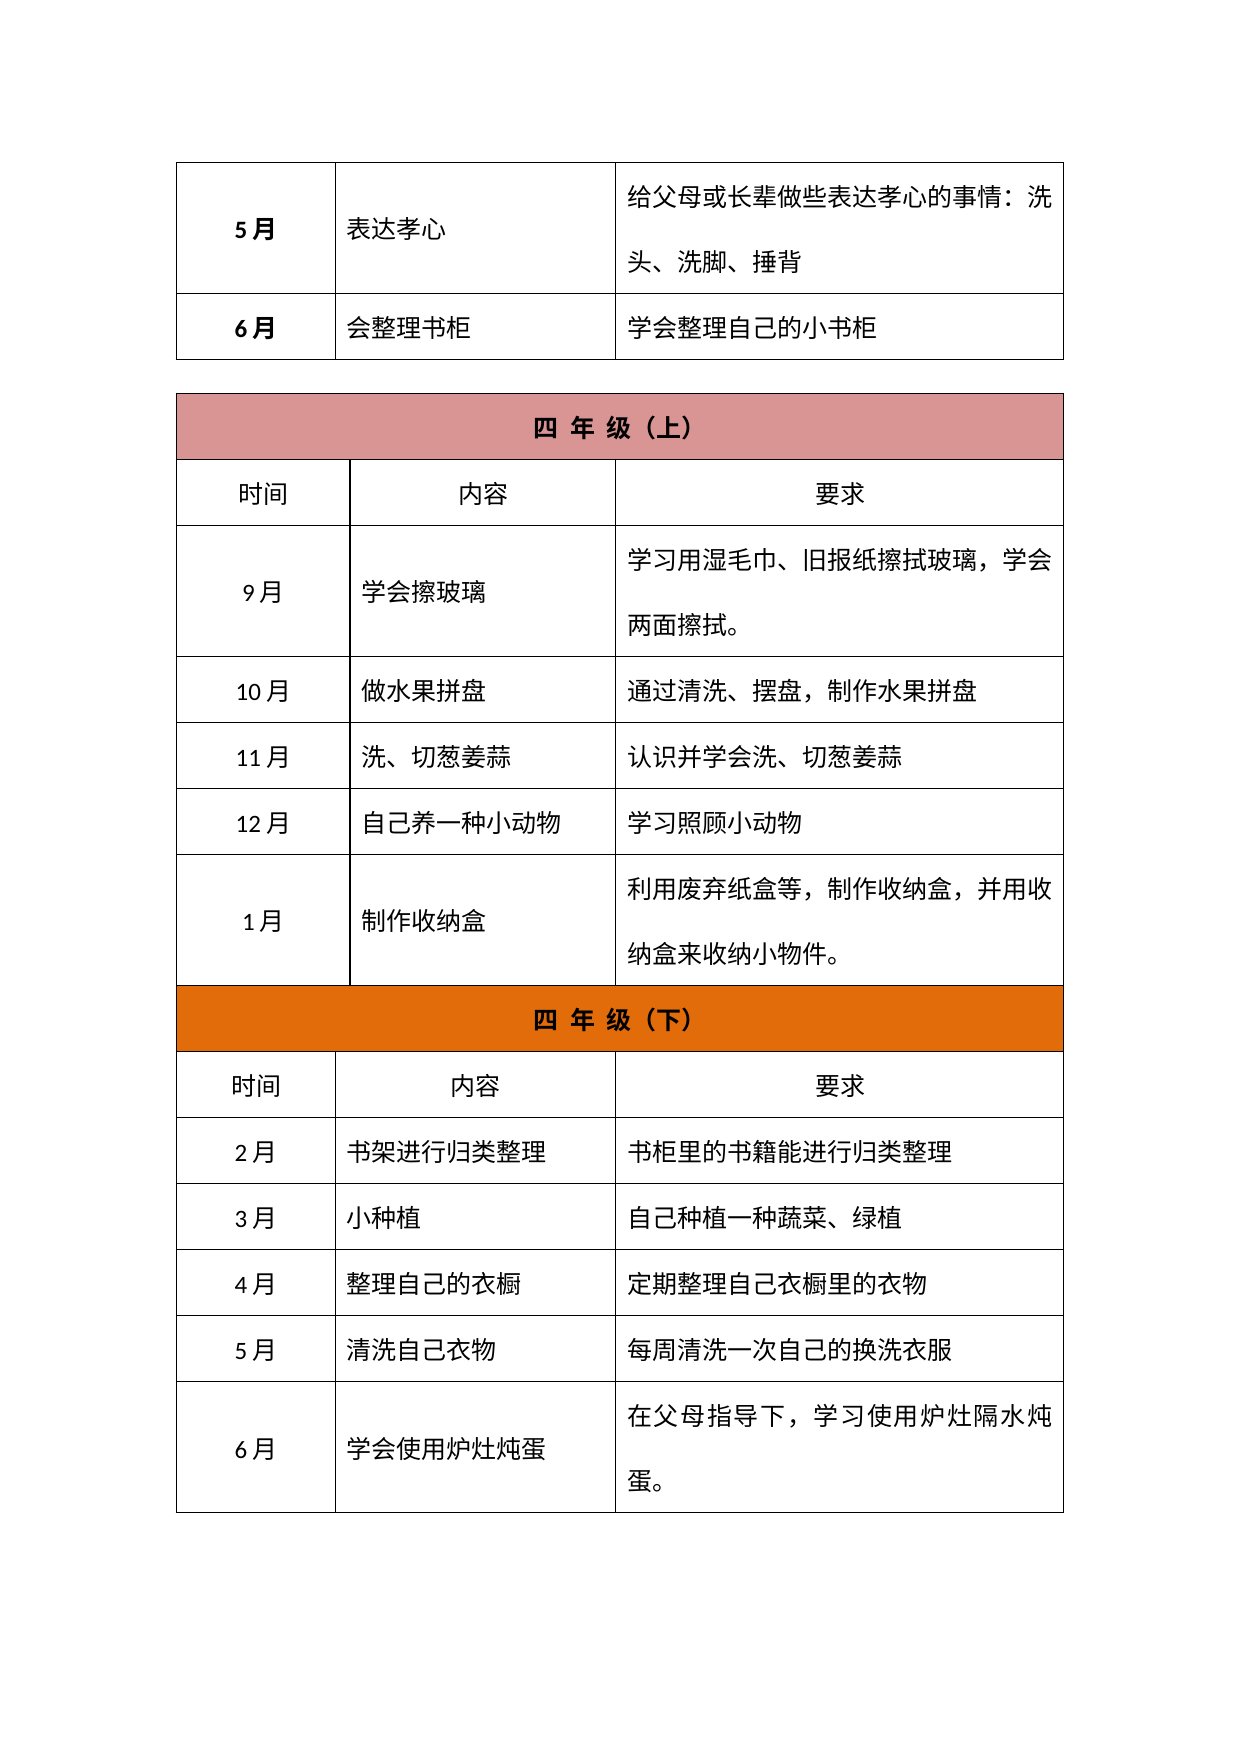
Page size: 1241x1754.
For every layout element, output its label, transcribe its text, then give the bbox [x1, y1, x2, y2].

table_cell 4月 [177, 1250, 335, 1315]
table_cell 时间 [177, 1052, 335, 1117]
table_cell 学会擦玻璃 [351, 526, 615, 656]
table_cell 利用废弃纸盒等，制作收纳盒，并用收纳盒来收纳小物件。 [616, 855, 1063, 985]
table_cell 要求 [616, 1052, 1063, 1117]
table_cell 学会使用炉灶炖蛋 [336, 1382, 615, 1512]
table_cell 洗、切葱姜蒜 [351, 723, 615, 788]
table_cell 自己种植一种蔬菜、绿植 [616, 1184, 1063, 1249]
table_cell 11月 [177, 723, 349, 788]
table_cell 5月 [177, 163, 335, 293]
table_cell 3月 [177, 1184, 335, 1249]
table_cell 1月 [177, 855, 349, 985]
table_cell 2月 [177, 1118, 335, 1183]
table_cell 学习照顾小动物 [616, 789, 1063, 854]
table_header 四 年 级（上） [177, 394, 1063, 459]
table_cell 认识并学会洗、切葱姜蒜 [616, 723, 1063, 788]
table_cell 在父母指导下，学习使用炉灶隔水炖蛋。 [616, 1382, 1063, 1512]
table_cell 通过清洗、摆盘，制作水果拼盘 [616, 657, 1063, 722]
table_cell 四 年 级（下） [177, 986, 1063, 1051]
table_cell 自己养一种小动物 [351, 789, 615, 854]
table_cell 定期整理自己衣橱里的衣物 [616, 1250, 1063, 1315]
table_cell 时间 [177, 460, 349, 525]
table_cell 12月 [177, 789, 349, 854]
table_cell 5月 [177, 1316, 335, 1381]
table_cell 6月 [177, 294, 335, 359]
table_cell 给父母或长辈做些表达孝心的事情：洗头、洗脚、捶背 [616, 163, 1063, 293]
table_cell 整理自己的衣橱 [336, 1250, 615, 1315]
table_cell 6月 [177, 1382, 335, 1512]
table_cell 制作收纳盒 [351, 855, 615, 985]
table_cell 书架进行归类整理 [336, 1118, 615, 1183]
table_cell 书柜里的书籍能进行归类整理 [616, 1118, 1063, 1183]
table_cell 小种植 [336, 1184, 615, 1249]
table_cell 做水果拼盘 [351, 657, 615, 722]
table_cell 9月 [177, 526, 349, 656]
table_cell 内容 [336, 1052, 615, 1117]
table_cell 表达孝心 [336, 163, 615, 293]
table_cell 内容 [351, 460, 615, 525]
table_cell 学习用湿毛巾、旧报纸擦拭玻璃，学会两面擦拭。 [616, 526, 1063, 656]
table_cell 要求 [616, 460, 1063, 525]
table_cell 学会整理自己的小书柜 [616, 294, 1063, 359]
table_cell 会整理书柜 [336, 294, 615, 359]
table_cell 每周清洗一次自己的换洗衣服 [616, 1316, 1063, 1381]
table_cell 10月 [177, 657, 349, 722]
table_cell 清洗自己衣物 [336, 1316, 615, 1381]
